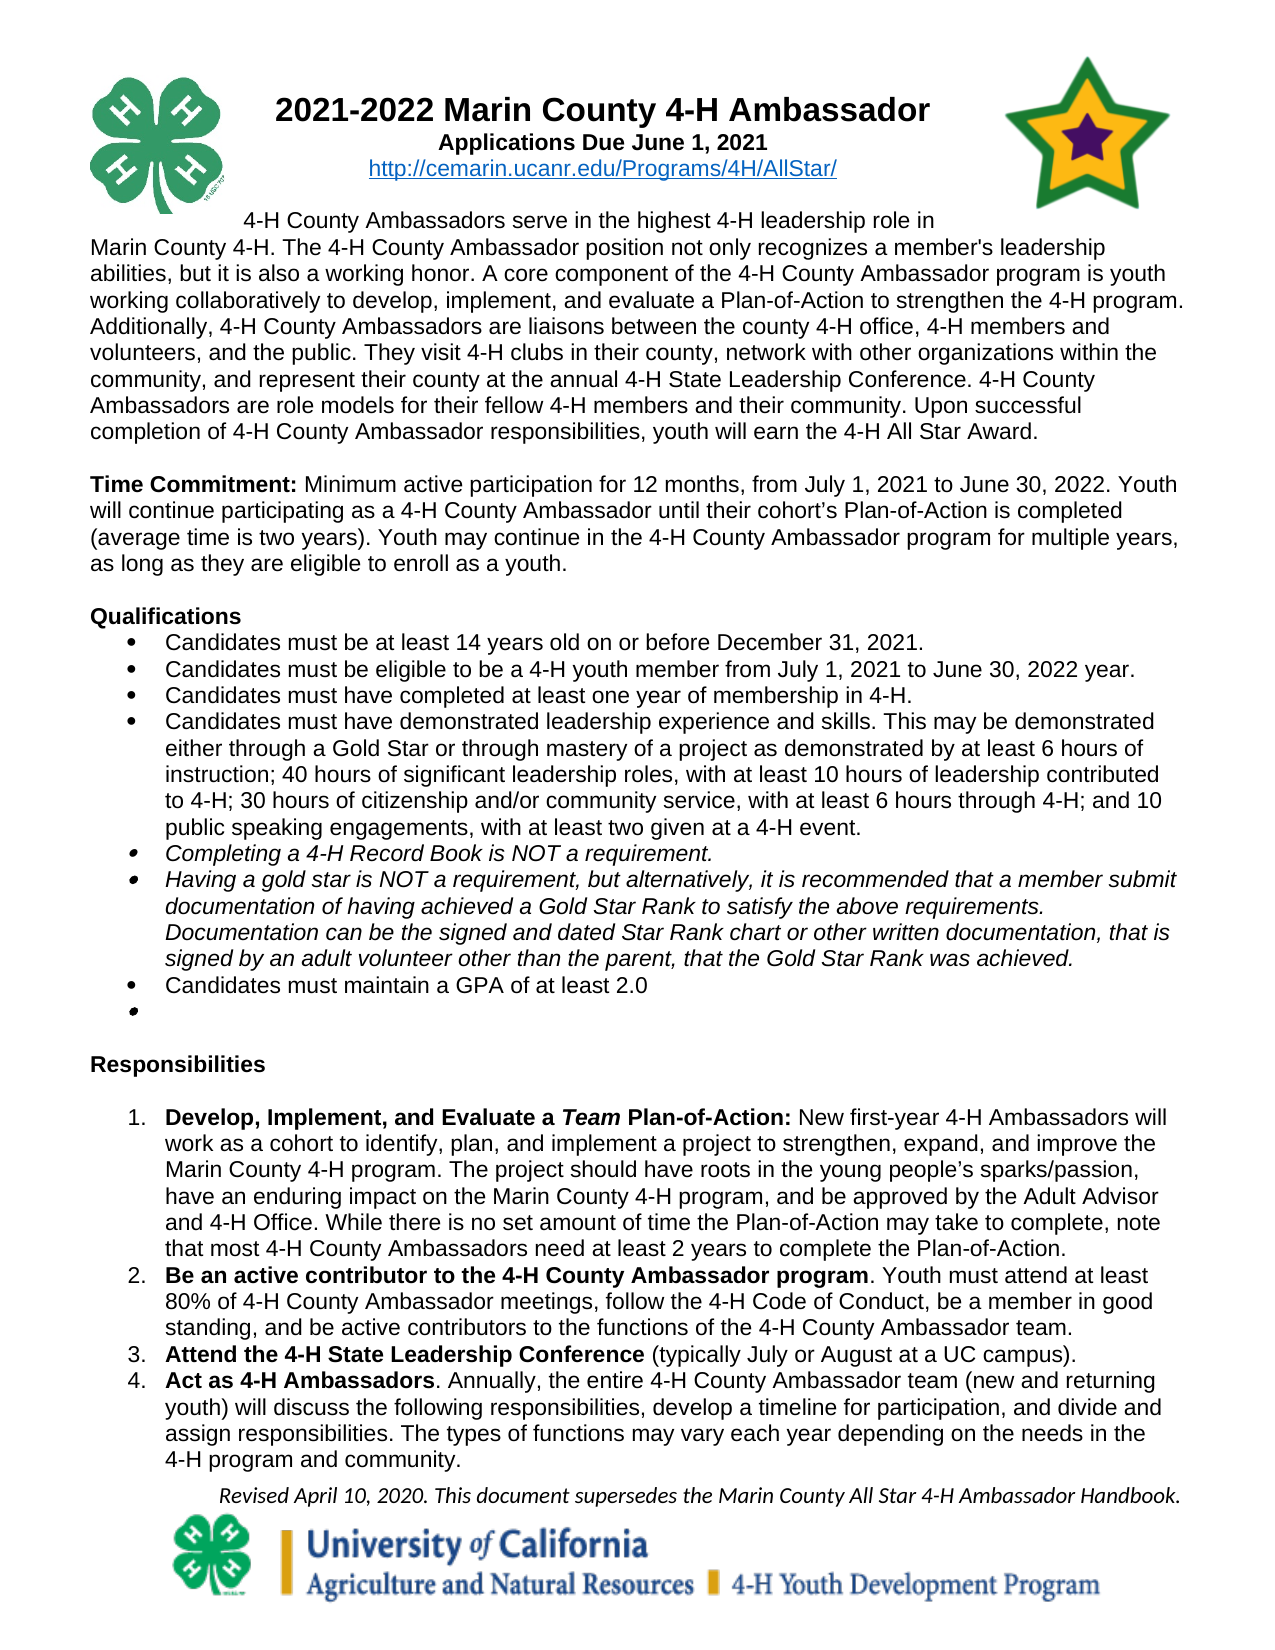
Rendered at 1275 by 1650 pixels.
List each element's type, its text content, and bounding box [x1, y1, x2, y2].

list Be an active contributor to the 4-H County Ambassador program. Youth must attend at least 80% of 4-H County Ambassador meetings, follow the 4-H Code of Conduct, be a member in good standing, and be active contributors to the functions of the 4-H County Ambassador team. [127, 1262, 1185, 1341]
picture [168, 1499, 1106, 1616]
text Time Commitment: Minimum active participation for 12 months, from July 1, 202 to June 30, 202. Youth will continue participating as a 4-H County Ambassador until their cohort’s Plan-of-Action is completed (average time is two years). Youth may continue in the 4-H County Ambassador program for multiple years, as long as they are eligible to enroll as a youth. [90, 471, 1185, 576]
picture [981, 42, 1193, 224]
text 4-H County Ambassadors serve in the highest 4-H leadership role in Marin County 4-H. The 4-H County Ambassador position not only recognizes a member's leadership abilities, but it is also a working honor. A core component of the 4-H County Ambassador program is youth working collaboratively to develop, implement, and evaluate a Plan-of-Action to strengthen the 4-H program. Additionally, 4-H County Ambassadors are liaisons between the county 4-H office, 4-H members and volunteers, and the public. They visit 4-H clubs in their county, network with other organizations within the community, and represent their county at the annual 4-H State Leadership Conference. 4-H County Ambassadors are role models for their fellow 4-H members and their community. Upon successful completion of 4-H County Ambassador responsibilities, youth will earn the 4-H All Star Award. [90, 207, 1185, 445]
text http://cemarin.ucanr.edu/Programs/4H/AllStar/ [225, 155, 981, 181]
list Candidates must have demonstrated leadership experience and skills. This may be demonstrated either through a Gold Star or through mastery of a project as demonstrated by at least 6 hours of instruction; 40 hours of significant leadership roles, with at least 10 hours of leadership contributed to 4-H; 30 hours of citizenship and/or community service, with at least 6 hours through 4-H; and 10 public speaking engagements, with at least two given at a 4-H event. [127, 708, 1185, 840]
list Completing a 4-H Record Book is NOT a requirement. [127, 840, 1185, 866]
list Candidates must be eligible to be a 4-H youth member from July 1, 2021 to June 30, 202 year. [127, 656, 1185, 682]
picture [90, 75, 225, 214]
list Candidates must maintain a GPA of at least 2.0 [127, 972, 1185, 998]
text Applications Due June 1, 202 [225, 128, 981, 155]
list Candidates must have completed at least one year of membership in 4-H. [127, 682, 1185, 708]
text Responsibilities [90, 1051, 1185, 1077]
list Develop, Implement, and Evaluate a Team Plan-of-Action: New first-year 4-H Ambassadors will work as a cohort to identify, plan, and implement a project to strengthen, expand, and improve the Marin County 4-H program. The project should have roots in the young people’s sparks/passion, have an enduring impact on the Marin County 4-H program, and be approved by the Adult Advisor and 4-H Office. While there is no set amount of time the Plan-of-Action may take to complete, note that most 4-H County Ambassadors need at least 2 years to complete the Plan-of-Action. [127, 1103, 1185, 1262]
list Candidates must be at least 14 years old on or before December 31, 202. [127, 629, 1185, 656]
list Act as 4-H Ambassadors. Annually, the entire 4-H County Ambassador team (new and returning youth) will discuss the following responsibilities, develop a timeline for participation, and divide and assign responsibilities. The types of functions may vary each year depending on the needs in the 4-H program and community. [127, 1367, 1185, 1472]
list Having a gold star is NOT a requirement, but alternatively, it is recommended that a member submit documentation of having achieved a Gold Star Rank to satisfy the above requirements. Documentation can be the signed and dated Star Rank chart or other written documentation, that is signed by an adult volunteer other than the parent, that the Gold Star Rank was achieved. [127, 866, 1185, 972]
list Attend the 4-H State Leadership Conference (typically July or August at a UC campus). [127, 1341, 1185, 1367]
text 202-202 Marin County 4-H Ambassador [225, 90, 981, 128]
text Qualifications [90, 603, 1185, 629]
